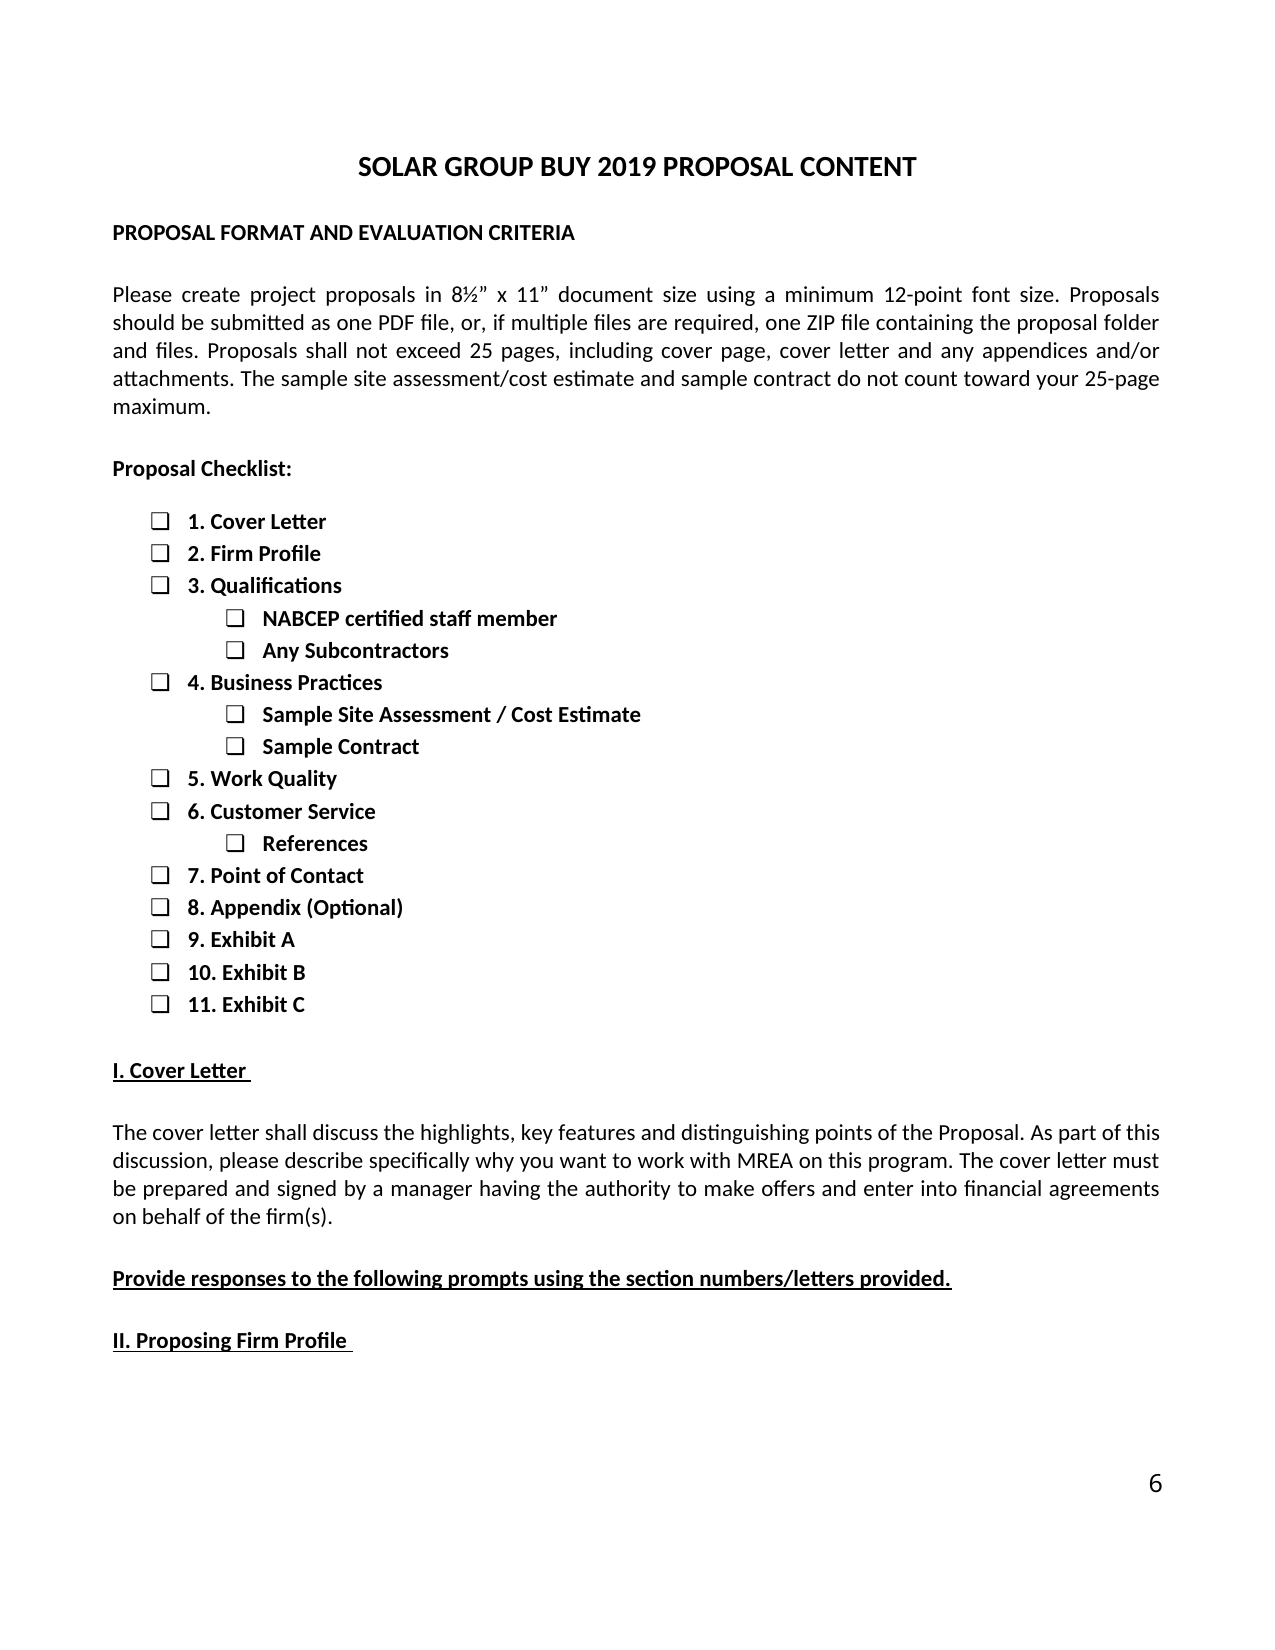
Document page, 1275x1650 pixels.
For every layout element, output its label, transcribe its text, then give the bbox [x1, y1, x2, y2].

list References [225, 829, 1162, 857]
list 9. Exhibit A [150, 926, 1162, 953]
list 2. Firm Profile [150, 539, 1162, 567]
list Sample Contract [225, 732, 1162, 760]
list 5. Work Quality [150, 764, 1162, 793]
list 8. Appendix (Optional) [150, 893, 1162, 921]
text The cover letter shall discuss the highlights, key features and distinguishing points of the Proposal. As part of this discussion, please describe specifically why you want to work with MREA on this program. The cover letter must be prepared and signed by a manager having the authority to make offers and enter into financial agreements on behalf of the firm(s). [112, 1118, 1162, 1230]
list NABCEP certified staff member [225, 604, 1162, 632]
text Provide responses to the following prompts using the section numbers/letters provided. [112, 1264, 1162, 1292]
list 3. Qualifications [150, 571, 1162, 599]
list 6. Customer Service [150, 797, 1162, 825]
text SOLAR GROUP BUY 2019 PROPOSAL CONTENT [112, 148, 1162, 184]
list 4. Business Practices [150, 668, 1162, 696]
text Please create project proposals in 8½” x 11” document size using a minimum 12-point font size. Proposals should be submitted as one PDF file, or, if multiple files are required, one ZIP file containing the proposal folder and files. Proposals shall not exceed 25 pages, including cover page, cover letter and any appendices and/or attachments. The sample site assessment/cost estimate and sample contract do not count toward your 25-page maximum. [112, 280, 1162, 420]
list Sample Site Assessment / Cost Estimate [225, 700, 1162, 728]
list 7. Point of Contact [150, 861, 1162, 889]
text II. Proposing Firm Profile [112, 1326, 1162, 1354]
list 11. Exhibit C [150, 990, 1162, 1018]
list 10. Exhibit B [150, 958, 1162, 986]
text PROPOSAL FORMAT AND EVALUATION CRITERIA [112, 218, 1162, 246]
list 1. Cover Letter [150, 507, 1162, 535]
text I. Cover Letter [112, 1056, 1162, 1084]
list Any Subcontractors [225, 636, 1162, 664]
text Proposal Checklist: [112, 454, 1162, 482]
